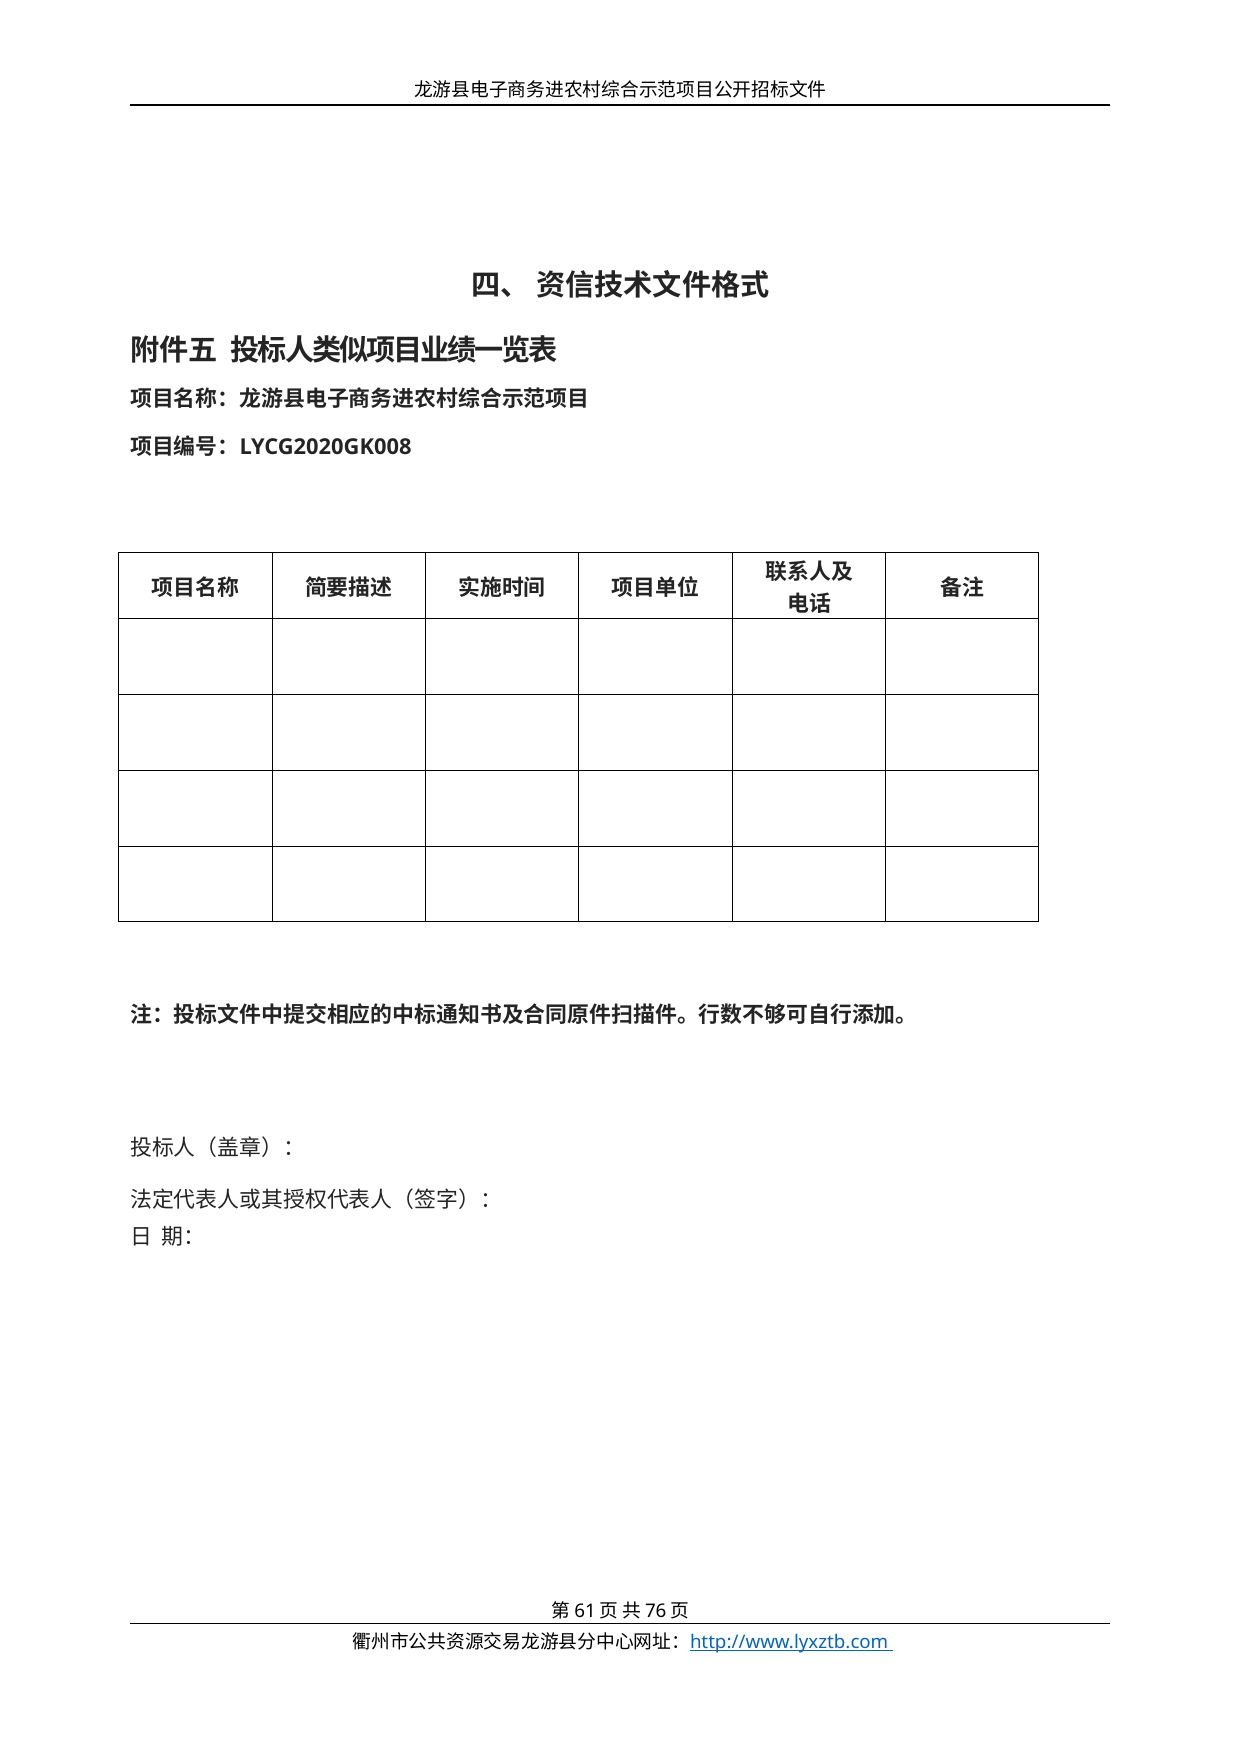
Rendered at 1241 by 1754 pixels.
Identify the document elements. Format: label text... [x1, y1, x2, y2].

table_header 项目名称 [119, 553, 272, 618]
table_cell [579, 847, 732, 921]
text 四、 资信技术文件格式 [130, 250, 1110, 315]
table_header 简要描述 [273, 553, 425, 618]
table_cell [733, 695, 885, 770]
table_cell [579, 619, 732, 694]
table_cell [119, 695, 272, 770]
text 法定代表人或其授权代表人（签字）： [130, 1166, 1110, 1218]
table_cell [886, 695, 1038, 770]
table_cell [886, 619, 1038, 694]
table_cell [273, 619, 425, 694]
table_header 备注 [886, 553, 1038, 618]
text 项目名称：龙游县电子商务进农村综合示范项目 [130, 380, 1110, 413]
table_cell [579, 695, 732, 770]
table_cell [426, 695, 578, 770]
table_cell [733, 847, 885, 921]
table_cell [273, 771, 425, 846]
table_header 项目单位 [579, 553, 732, 618]
text 附件五 投标人类似项目业绩一览表 [130, 315, 1110, 380]
table_cell [426, 771, 578, 846]
table_cell [886, 771, 1038, 846]
table_cell [119, 619, 272, 694]
table_cell [426, 619, 578, 694]
table_cell [733, 619, 885, 694]
text 日 期： [130, 1218, 1110, 1251]
table_cell [119, 771, 272, 846]
table_cell [273, 847, 425, 921]
text 投标人（盖章）： [130, 1114, 1110, 1166]
table_cell [886, 847, 1038, 921]
table_cell [119, 847, 272, 921]
table_cell [579, 771, 732, 846]
table_header 实施时间 [426, 553, 578, 618]
table_cell [273, 695, 425, 770]
text 项目编号：LYCG2020GK008 [130, 429, 1110, 461]
text 注：投标文件中提交相应的中标通知书及合同原件扫描件。行数不够可自行添加。 [130, 997, 1110, 1029]
table_cell [426, 847, 578, 921]
table_header 联系人及 电话 [733, 553, 885, 618]
table_cell [733, 771, 885, 846]
